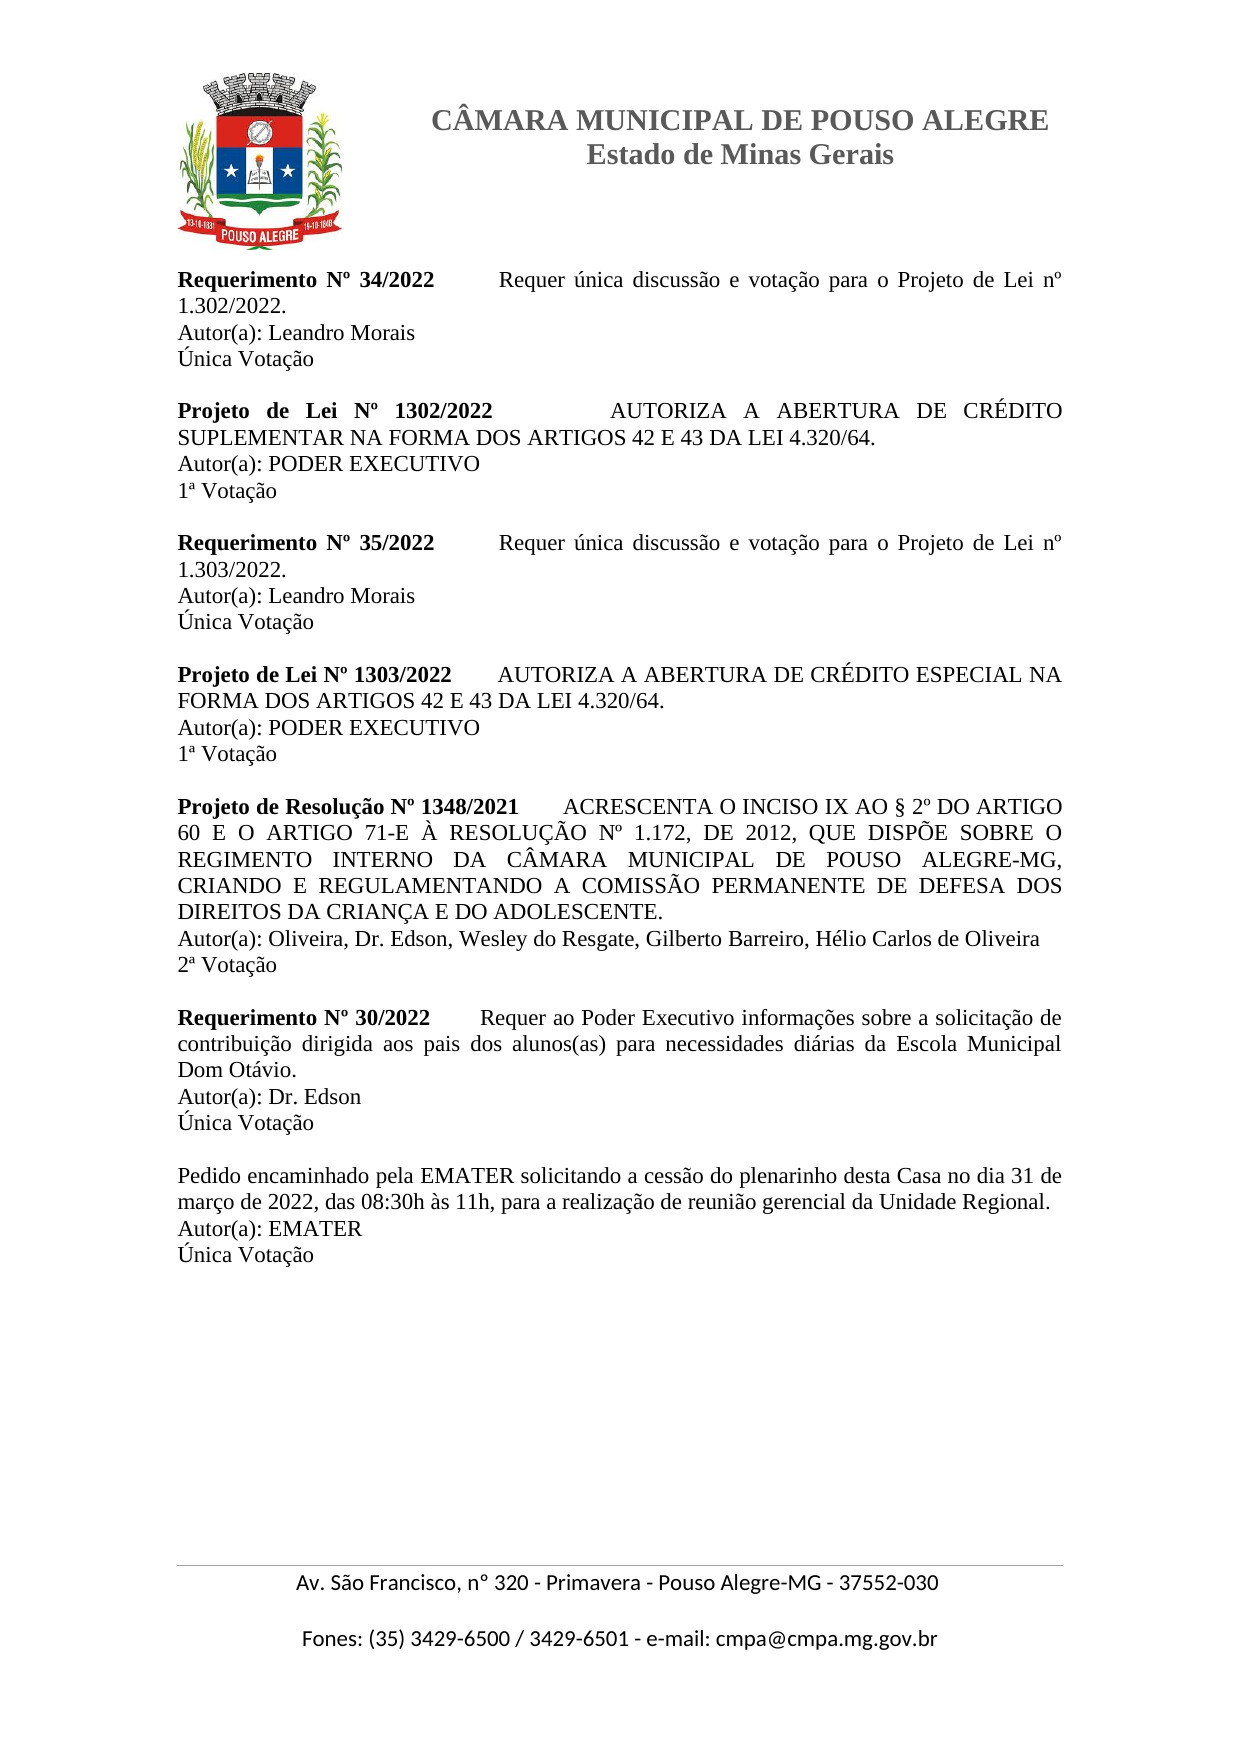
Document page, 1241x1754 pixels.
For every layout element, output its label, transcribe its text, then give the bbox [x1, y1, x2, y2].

text Autor(a): Leandro Morais [177, 582, 1063, 608]
text Requerimento Nº 35/2022 Requer única discussão e votação para o Projeto de Lei nº 1.303/2022. [177, 529, 1063, 582]
picture [177, 73, 342, 250]
text Autor(a): Leandro Morais [177, 318, 1063, 345]
text Autor(a): EMATER [177, 1214, 1063, 1241]
text Única Votação [177, 345, 1063, 371]
text Requerimento Nº 34/2022 Requer única discussão e votação para o Projeto de Lei nº 1.302/2022. [177, 266, 1063, 318]
text 2ª Votação [177, 951, 1063, 977]
text Autor(a): Oliveira, Dr. Edson, Wesley do Resgate, Gilberto Barreiro, Hélio Carlos de Oliveira [177, 925, 1063, 951]
text Projeto de Lei Nº 1303/2022 AUTORIZA A ABERTURA DE CRÉDITO ESPECIAL NA FORMA DOS ARTIGOS 42 E 43 DA LEI 4.320/64. [177, 661, 1063, 714]
text 1ª Votação [177, 740, 1063, 767]
text Autor(a): Dr. Edson [177, 1083, 1063, 1109]
text Única Votação [177, 608, 1063, 635]
text Autor(a): PODER EXECUTIVO [177, 450, 1063, 477]
text 1ª Votação [177, 477, 1063, 503]
text Única Votação [177, 1241, 1063, 1267]
text Pedido encaminhado pela EMATER solicitando a cessão do plenarinho desta Casa no dia 31 de março de 2022, das 08:30h às 11h, para a realização de reunião gerencial da Unidade Regional. [177, 1162, 1063, 1214]
text Autor(a): PODER EXECUTIVO [177, 714, 1063, 740]
text Única Votação [177, 1109, 1063, 1136]
text Projeto de Resolução Nº 1348/2021 ACRESCENTA O INCISO IX AO § 2º DO ARTIGO 60 E O ARTIGO 71-E À RESOLUÇÃO Nº 1.172, DE 2012, QUE DISPÕE SOBRE O REGIMENTO INTERNO DA CÂMARA MUNICIPAL DE POUSO ALEGRE-MG, CRIANDO E REGULAMENTANDO A COMISSÃO PERMANENTE DE DEFESA DOS DIREITOS DA CRIANÇA E DO ADOLESCENTE. [177, 793, 1063, 925]
text Projeto de Lei Nº 1302/2022 AUTORIZA A ABERTURA DE CRÉDITO SUPLEMENTAR NA FORMA DOS ARTIGOS 42 E 43 DA LEI 4.320/64. [177, 398, 1063, 450]
text Requerimento Nº 30/2022 Requer ao Poder Executivo informações sobre a solicitação de contribuição dirigida aos pais dos alunos(as) para necessidades diárias da Escola Municipal Dom Otávio. [177, 1004, 1063, 1083]
